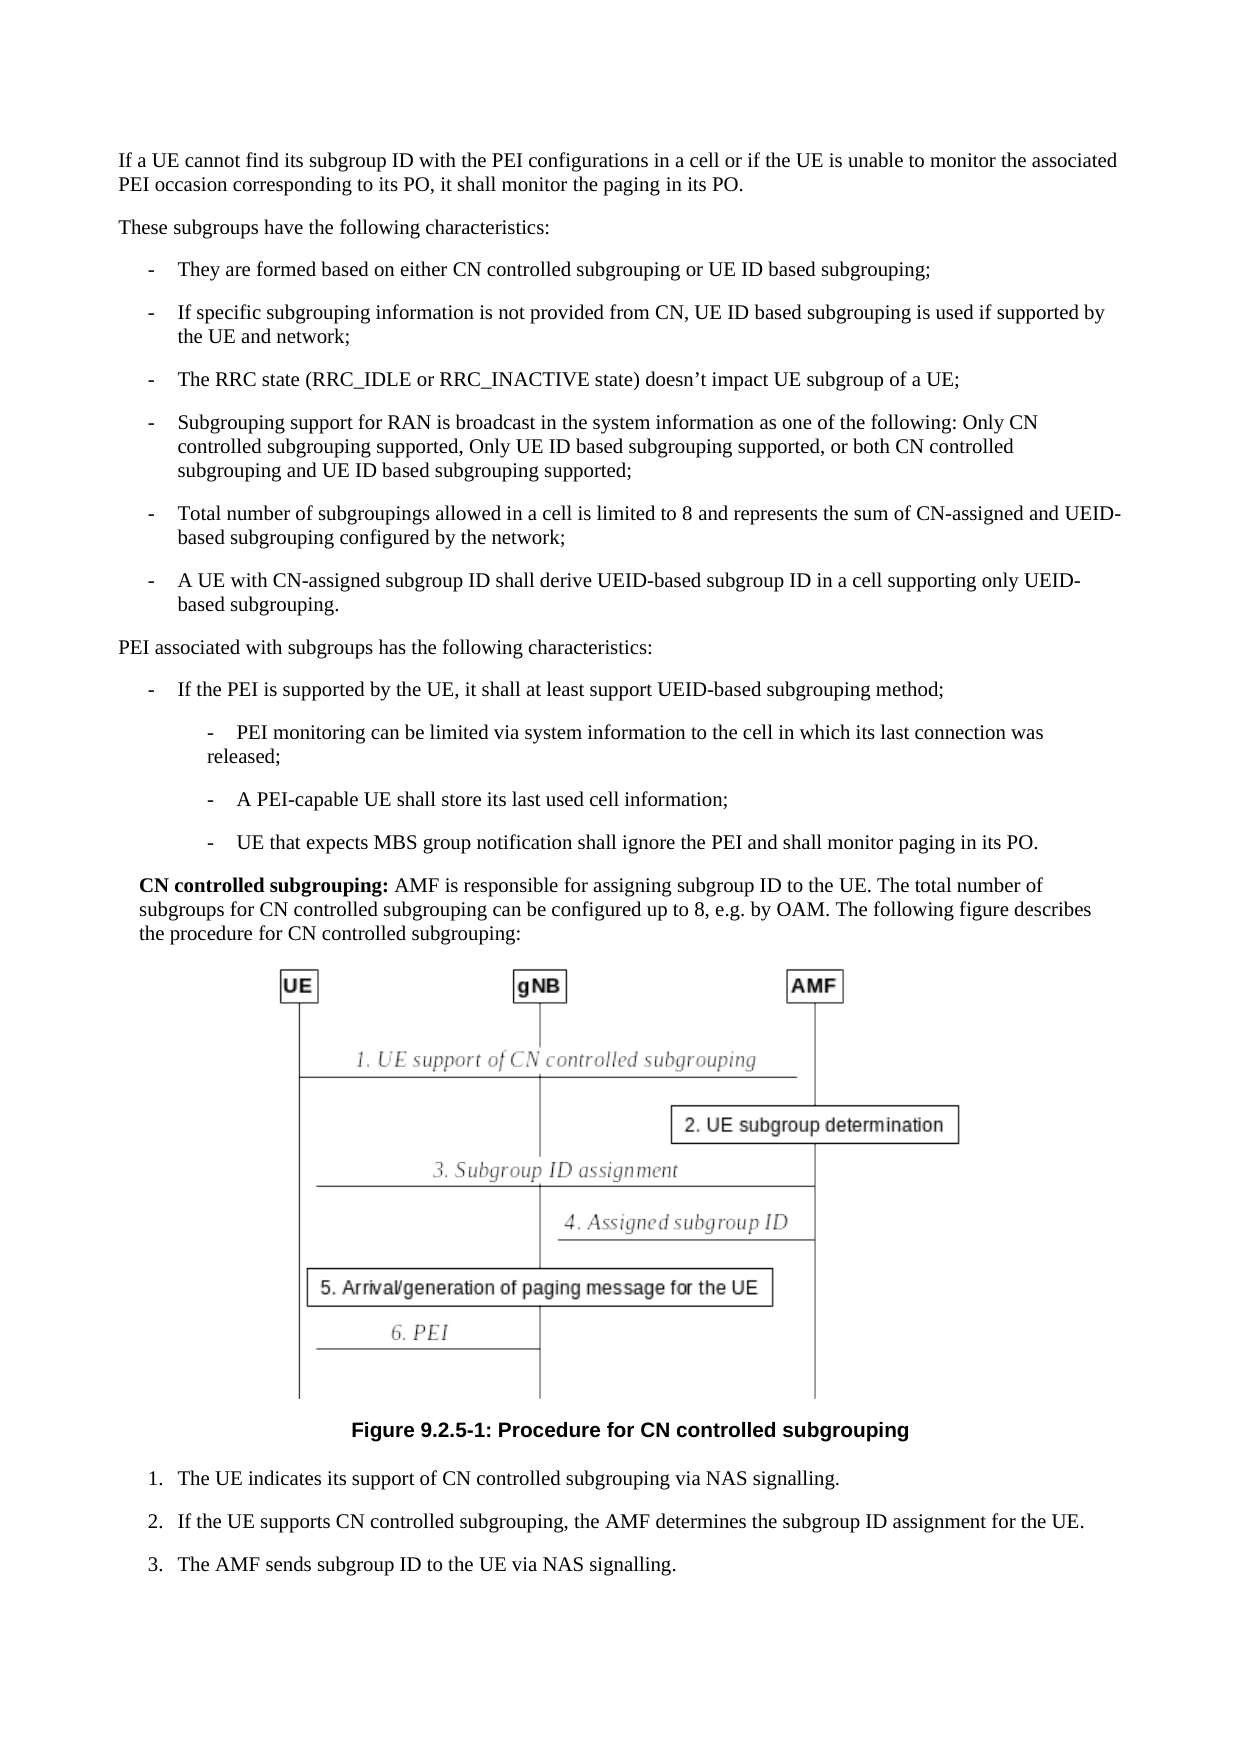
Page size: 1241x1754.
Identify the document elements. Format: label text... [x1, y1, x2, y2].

text 1. The UE indicates its support of CN controlled subgrouping via NAS signalling. [148, 1466, 1122, 1490]
text Figure 9.2.5-1: Procedure for CN controlled subgrouping [139, 1417, 1122, 1441]
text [118, 148, 1122, 196]
text - A UE with CN-assigned subgroup ID shall derive UEID-based subgroup ID in a cell supporting only UEID-based subgrouping. [148, 568, 1122, 616]
text - If the PEI is supported by the UE, it shall at least support UEID-based subgrouping method; [148, 677, 1122, 701]
text - If specific subgrouping information is not provided from CN, UE ID based subgrouping is used if supported by the UE and network; [148, 300, 1122, 348]
text - UE that expects MBS group notification shall ignore the PEI and shall monitor paging in its PO. [207, 830, 1122, 854]
text PEI associated with subgroups has the following characteristics: [118, 634, 1122, 659]
text - The RRC state (RRC_IDLE or RRC_INACTIVE state) doesn’t impact UE subgroup of a UE; [148, 367, 1122, 391]
text - PEI monitoring can be limited via system information to the cell in which its last connection was released; [207, 720, 1122, 768]
text These subgroups have the following characteristics: [118, 214, 1122, 239]
text CN controlled subgrouping: AMF is responsible for assigning subgroup ID to the UE. The total number of subgroups for CN controlled subgrouping can be configured up to 8, e.g. by OAM. The following figure describes the procedure for CN controlled subgrouping: [139, 873, 1122, 945]
text - Total number of subgroupings allowed in a cell is limited to 8 and represents the sum of CN-assigned and UEID-based subgrouping configured by the network; [148, 501, 1122, 549]
text - Subgrouping support for RAN is broadcast in the system information as one of the following: Only CN controlled subgrouping supported, Only UE ID based subgrouping supported, or both CN controlled subgrouping and UE ID based subgrouping supported; [148, 410, 1122, 482]
text - They are formed based on either CN controlled subgrouping or UE ID based subgrouping; [148, 257, 1122, 281]
text 2. If the UE supports CN controlled subgrouping, the AMF determines the subgroup ID assignment for the UE. [148, 1509, 1122, 1533]
text - A PEI-capable UE shall store its last used cell information; [207, 787, 1122, 811]
text 3. The AMF sends subgroup ID to the UE via NAS signalling. [148, 1552, 1122, 1576]
